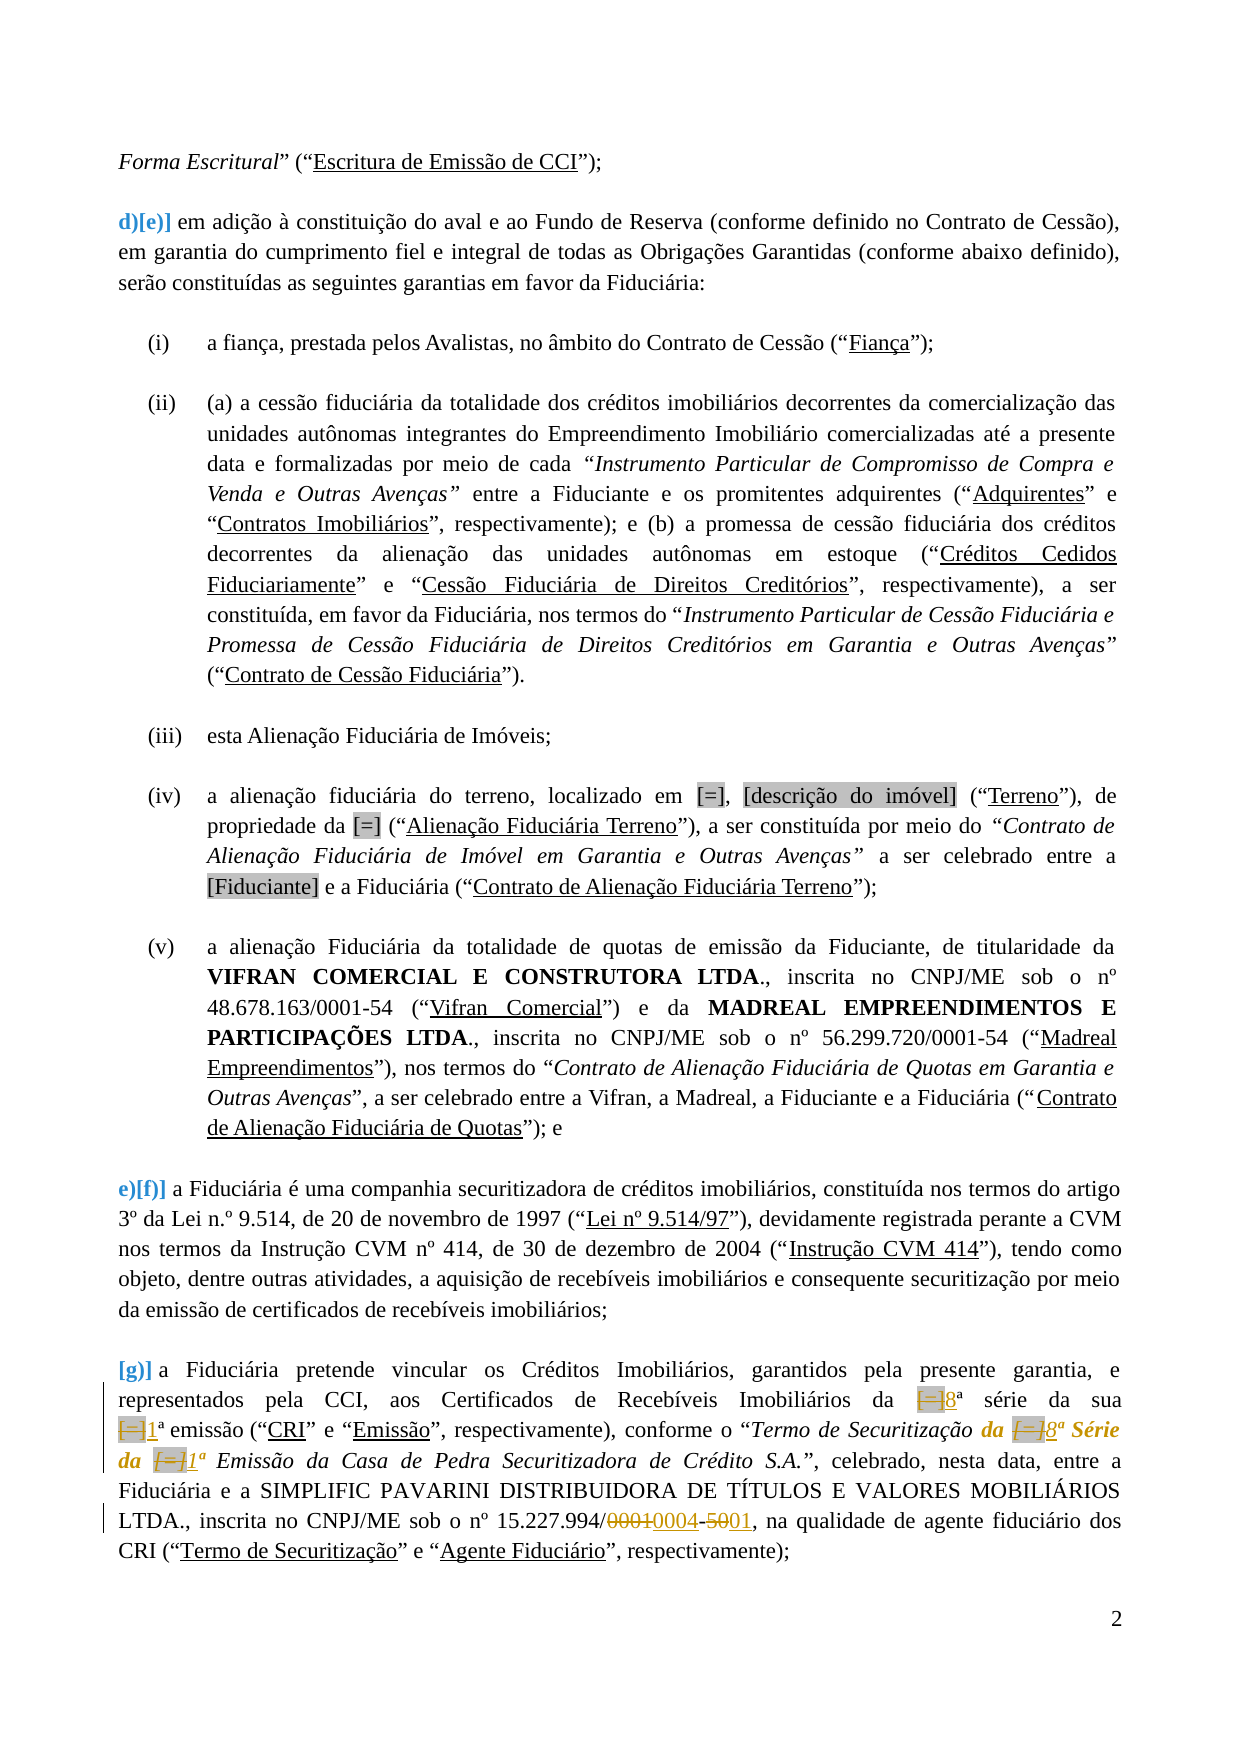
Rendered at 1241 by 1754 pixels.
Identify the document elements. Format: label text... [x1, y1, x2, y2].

list esta Alienação Fiduciária de Imóveis; [148, 722, 1117, 748]
list a Fiduciária é uma companhia securitizadora de créditos imobiliários, constituída nos termos do artigo 3º da Lei n.º 9.514, de 20 de novembro de 1997 (“Lei nº 9.514/97”), devidamente registrada perante a CVM nos termos da Instrução CVM nº 414, de 30 de dezembro de 2004 (“Instrução CVM 414”), tendo como objeto, dentre outras atividades, a aquisição de recebíveis imobiliários e consequente securitização por meio da emissão de certificados de recebíveis imobiliários; [118, 1175, 1122, 1322]
list (a) a cessão fiduciária da totalidade dos créditos imobiliários decorrentes da comercialização das unidades autônomas integrantes do Empreendimento Imobiliário comercializadas até a presente data e formalizadas por meio de cada “Instrumento Particular de Compromisso de Compra e Venda e Outras Avenças” entre a Fiduciante e os promitentes adquirentes (“Adquirentes” e “Contratos Imobiliários”, respectivamente); e (b) a promessa de cessão fiduciária dos créditos decorrentes da alienação das unidades autônomas em estoque (“Créditos Cedidos Fiduciariamente” e “Cessão Fiduciária de Direitos Creditórios”, respectivamente), a ser constituída, em favor da Fiduciária, nos termos do “Instrumento Particular de Cessão Fiduciária e Promessa de Cessão Fiduciária de Direitos Creditórios em Garantia e Outras Avenças” (“Contrato de Cessão Fiduciária”). [148, 389, 1117, 688]
list em adição à constituição do aval e ao Fundo de Reserva (conforme definido no Contrato de Cessão), em garantia do cumprimento fiel e integral de todas as Obrigações Garantidas (conforme abaixo definido), serão constituídas as seguintes garantias em favor da Fiduciária: [118, 208, 1122, 295]
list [118, 148, 1122, 174]
list (i) a fiança, prestada pelos Avalistas, no âmbito do Contrato de Cessão (“Fiança”); [148, 329, 1117, 355]
list a alienação Fiduciária da totalidade de quotas de emissão da Fiduciante, de titularidade da VIFRAN COMERCIAL E CONSTRUTORA LTDA., inscrita no CNPJ/ME sob o nº 48.678.163/0001-54 (“Vifran Comercial”) e da MADREAL EMPREENDIMENTOS E PARTICIPAÇÕES LTDA., inscrita no CNPJ/ME sob o nº 56.299.720/0001-54 (“Madreal Empreendimentos”), nos termos do “Contrato de Alienação Fiduciária de Quotas em Garantia e Outras Avenças”, a ser celebrado entre a Vifran, a Madreal, a Fiduciante e a Fiduciária (“Contrato de Alienação Fiduciária de Quotas”); e [148, 933, 1117, 1141]
list a alienação fiduciária do terreno, localizado em [=], [descrição do imóvel] (“Terreno”), de propriedade da [=] (“Alienação Fiduciária Terreno”), a ser constituída por meio do “Contrato de Alienação Fiduciária de Imóvel em Garantia e Outras Avenças” a ser celebrado entre a [Fiduciante] e a Fiduciária (“Contrato de Alienação Fiduciária Terreno”); [148, 782, 1117, 899]
list a Fiduciária pretende vincular os Créditos Imobiliários, garantidos pela presente garantia, e representados pela CCI, aos Certificados de Recebíveis Imobiliários da ª série da sua ª emissão (“CRI” e “Emissão”, respectivamente), conforme o “Termo de Securitização da ª Série da ª Emissão da Casa de Pedra Securitizadora de Crédito S.A.”, celebrado, nesta data, entre a Fiduciária e a SIMPLIFIC PAVARINI DISTRIBUIDORA DE TÍTULOS E VALORES MOBILIÁRIOS LTDA., inscrita no CNPJ/ME sob o nº 15.227.994/-, na qualidade de agente fiduciário dos CRI (“Termo de Securitização” e “Agente Fiduciário”, respectivamente); [118, 1356, 1122, 1564]
